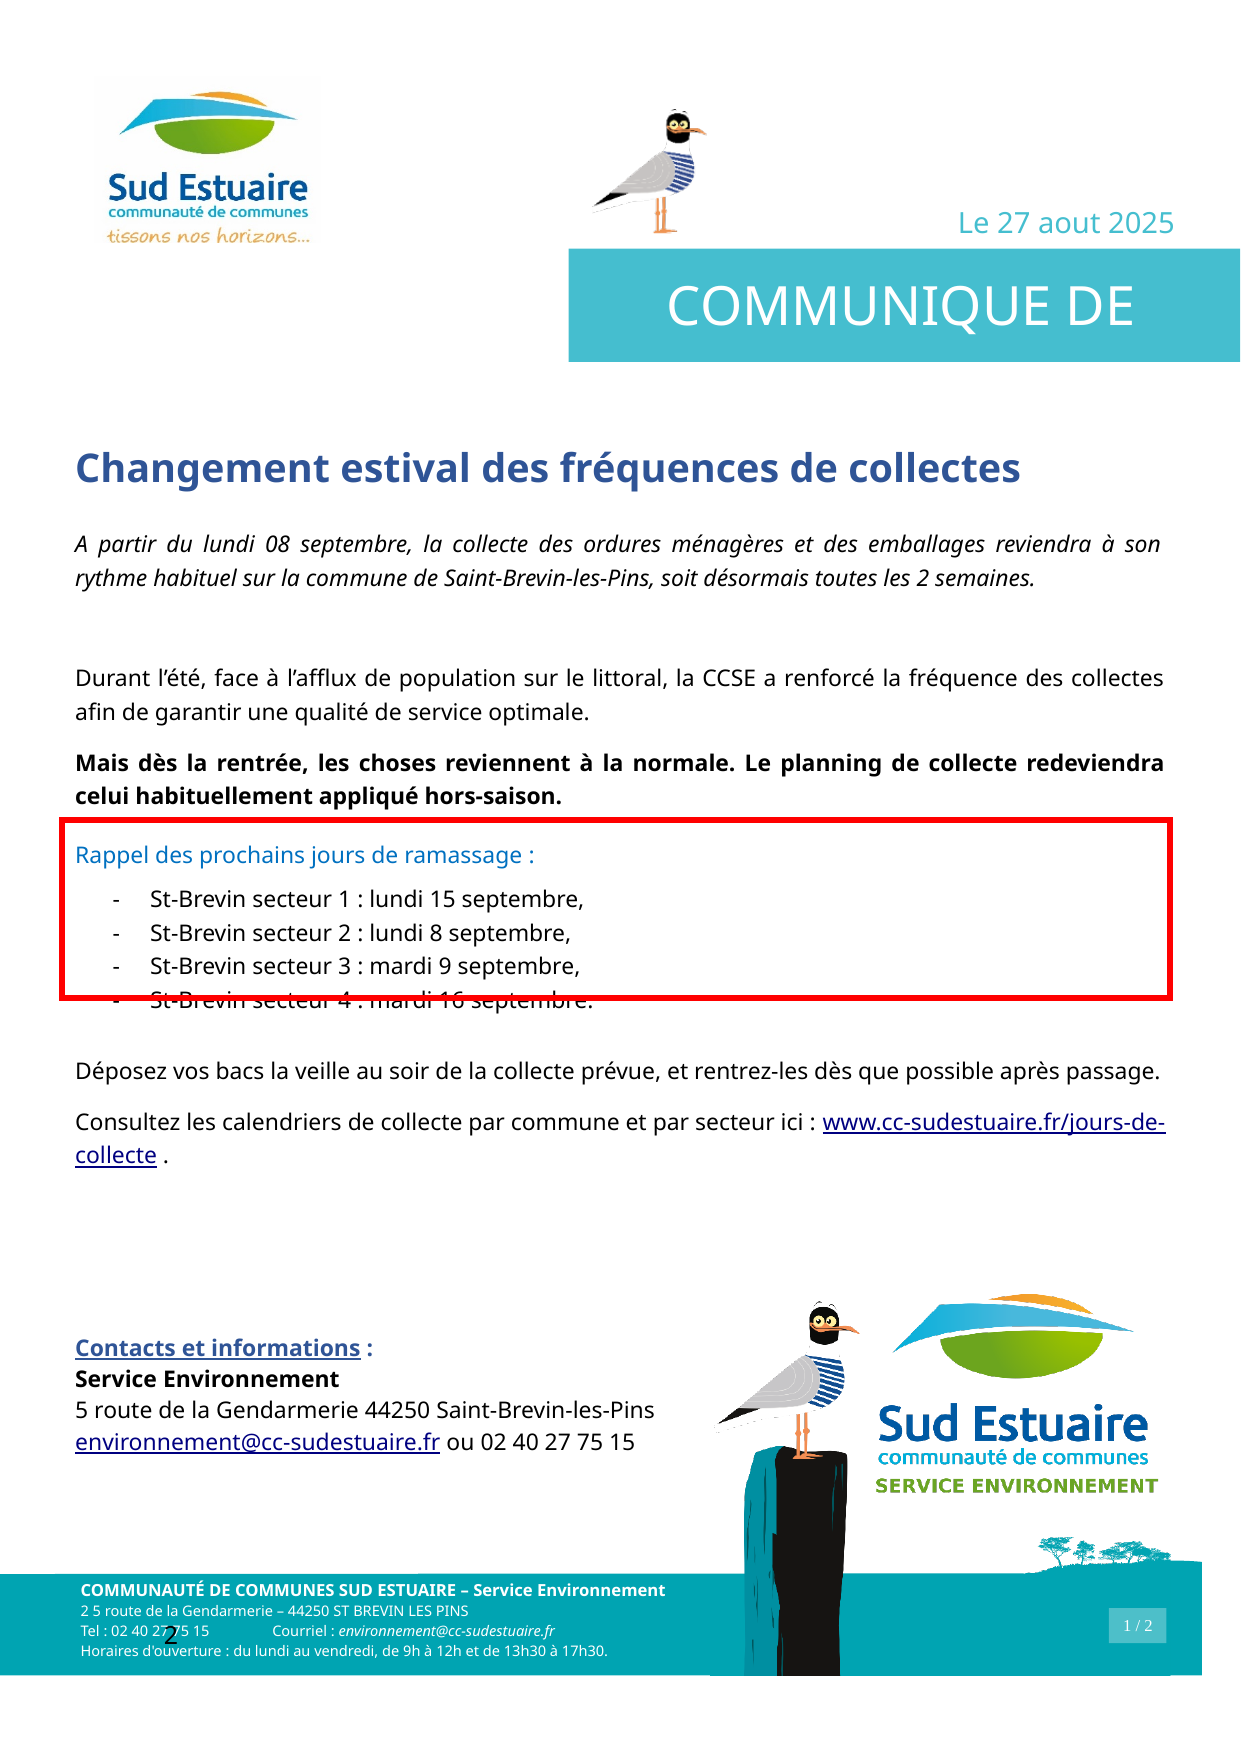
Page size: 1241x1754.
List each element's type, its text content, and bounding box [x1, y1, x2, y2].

list St-Brevin secteur 4 : mardi 16 septembre. [112, 1001, 1165, 1015]
list St-Brevin secteur 2 : lundi 8 septembre, [112, 917, 1165, 948]
picture [1133, 1457, 1144, 1462]
picture [710, 1294, 1171, 1676]
text Mais dès la rentrée, les choses reviennent à la normale. Le planning de collecte redeviendra celui habituellement appliqué hors-saison. [75, 747, 1165, 812]
picture [94, 76, 322, 243]
list 5 route de la Gendarmerie 44250 Saint-Brevin-les-Pins [75, 1394, 1165, 1426]
text A partir du lundi 08 septembre, la collecte des ordures ménagères et des emballages reviendra à son rythme habituel sur la commune de Saint-Brevin-les-Pins, soit désormais toutes les 2 semaines. [75, 528, 1165, 593]
text Déposez vos bacs la veille au soir de la collecte prévue, et rentrez-les dès que possible après passage. [75, 1055, 1165, 1087]
text Durant l’été, face à l’afflux de population sur le littoral, la CCSE a renforcé la fréquence des collectes afin de garantir une qualité de service optimale. [75, 662, 1165, 727]
text Changement estival des fréquences de collectes [75, 440, 1153, 494]
text Consultez les calendriers de collecte par commune et par secteur ici : www.cc-sudestuaire.fr/jours-de-collecte . [75, 1106, 1165, 1171]
picture [591, 109, 710, 234]
text Contacts et informations : [75, 1332, 1165, 1363]
list environnement@cc-sudestuaire.fr ou 02 40 27 75 15 [75, 1426, 1165, 1457]
text Rappel des prochains jours de ramassage : [75, 839, 1153, 870]
list St-Brevin secteur 3 : mardi 9 septembre, [112, 950, 1165, 982]
text Service Environnement [75, 1363, 1165, 1394]
list St-Brevin secteur 1 : lundi 15 septembre, [112, 883, 1165, 914]
